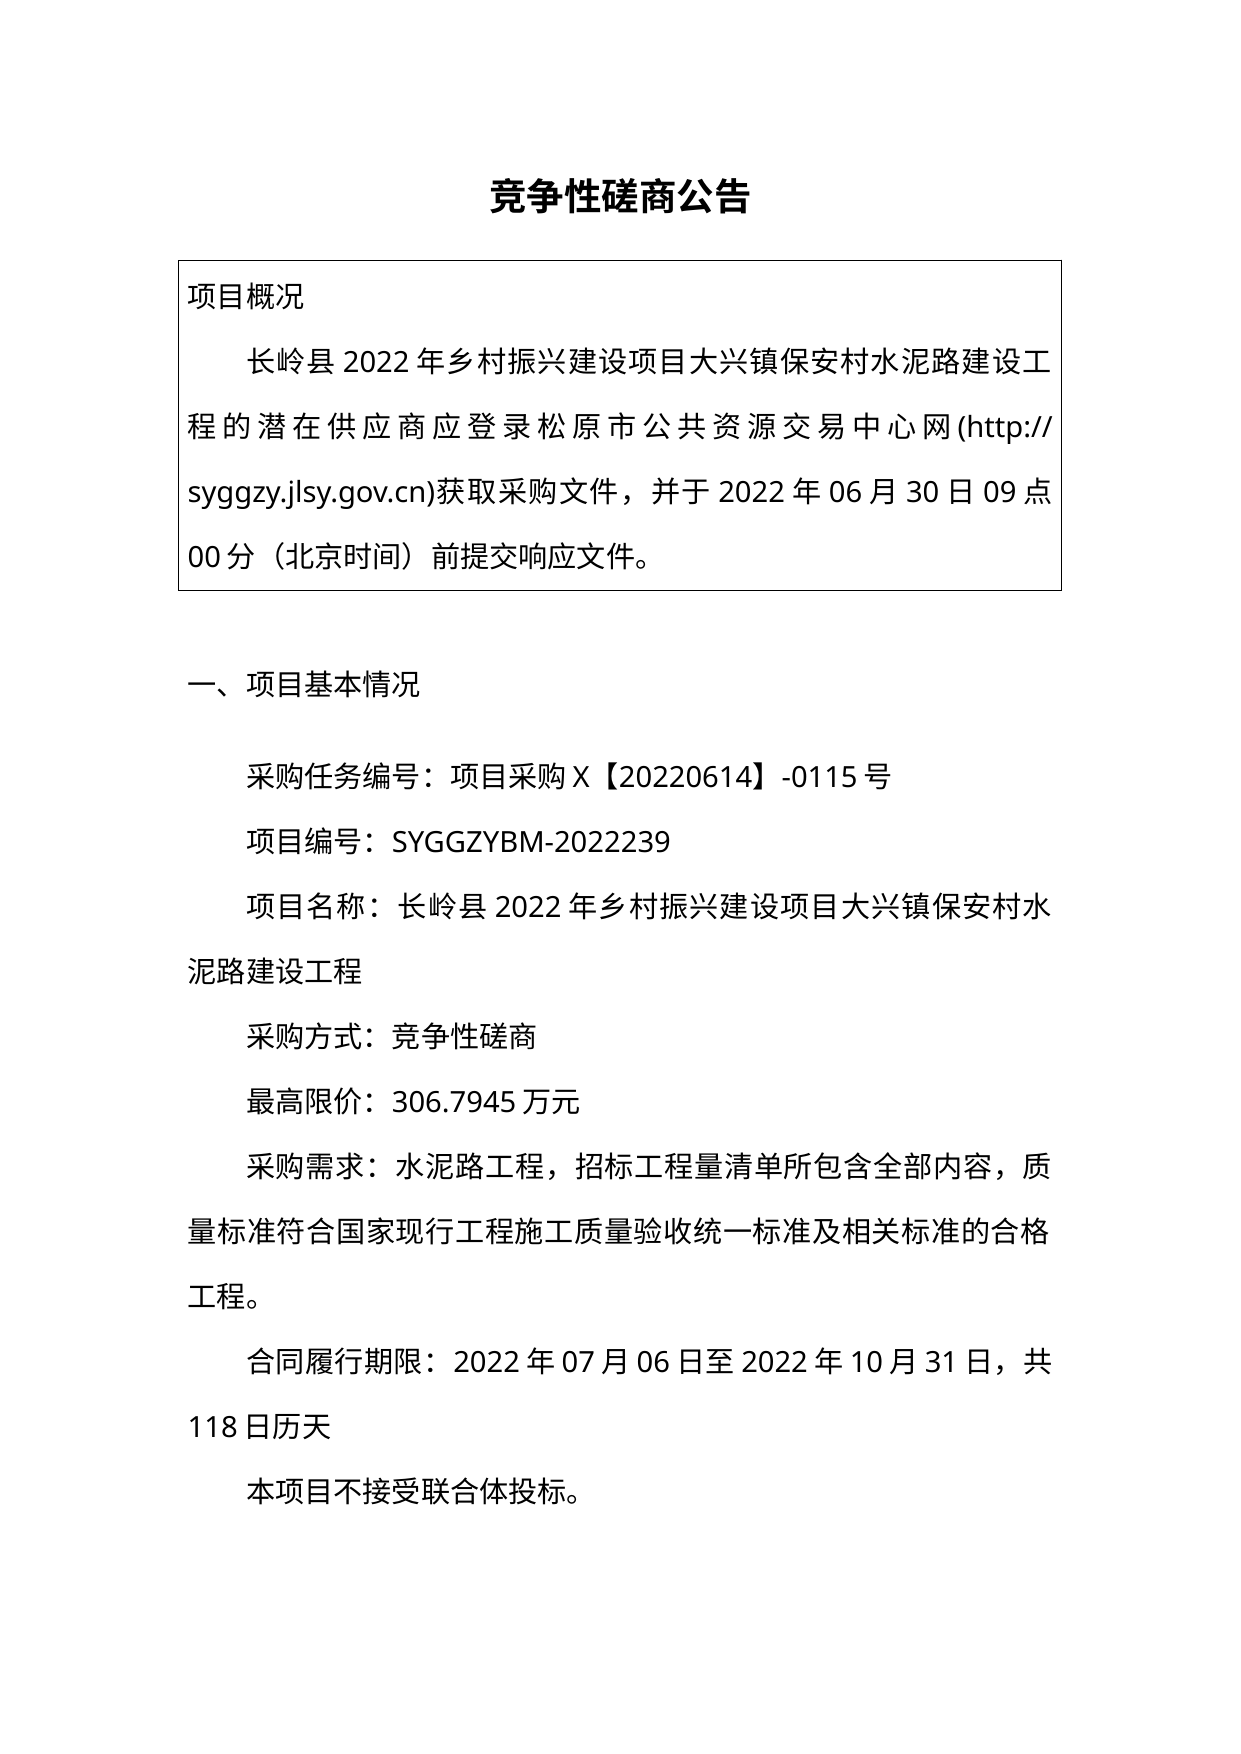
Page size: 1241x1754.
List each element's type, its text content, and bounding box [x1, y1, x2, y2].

subtitle 项目基本情况 [187, 650, 1053, 715]
text 采购需求：水泥路工程，招标工程量清单所包含全部内容，质量标准符合国家现行工程施工质量验收统一标准及相关标准的合格工程。 [187, 1132, 1053, 1327]
text 项目名称：长岭县2022年乡村振兴建设项目大兴镇保安村水泥路建设工程 [187, 872, 1053, 1002]
text 最高限价：306.7945万元 [187, 1067, 1053, 1132]
text 合同履行期限：2022年07月06日至2022年10月31日，共118日历天 [187, 1327, 1053, 1457]
text 本项目不接受联合体投标。 [187, 1457, 1053, 1522]
text 采购任务编号：项目采购X【20220614】-0115号 [187, 742, 1053, 807]
text 项目编号：SYGGZYBM-2022239 [187, 807, 1053, 872]
text 长岭县2022年乡村振兴建设项目大兴镇保安村水泥路建设工程的潜在供应商应登录松原市公共资源交易中心网(http://syggzy.jlsy.gov.cn)获取采购文件，并于2022年06月30日09点00分（北京时间）前提交响应文件。 [179, 324, 1061, 590]
text 采购方式：竞争性磋商 [187, 1002, 1053, 1067]
subtitle 竞争性磋商公告 [187, 162, 1053, 227]
text 项目概况 [179, 261, 1061, 324]
